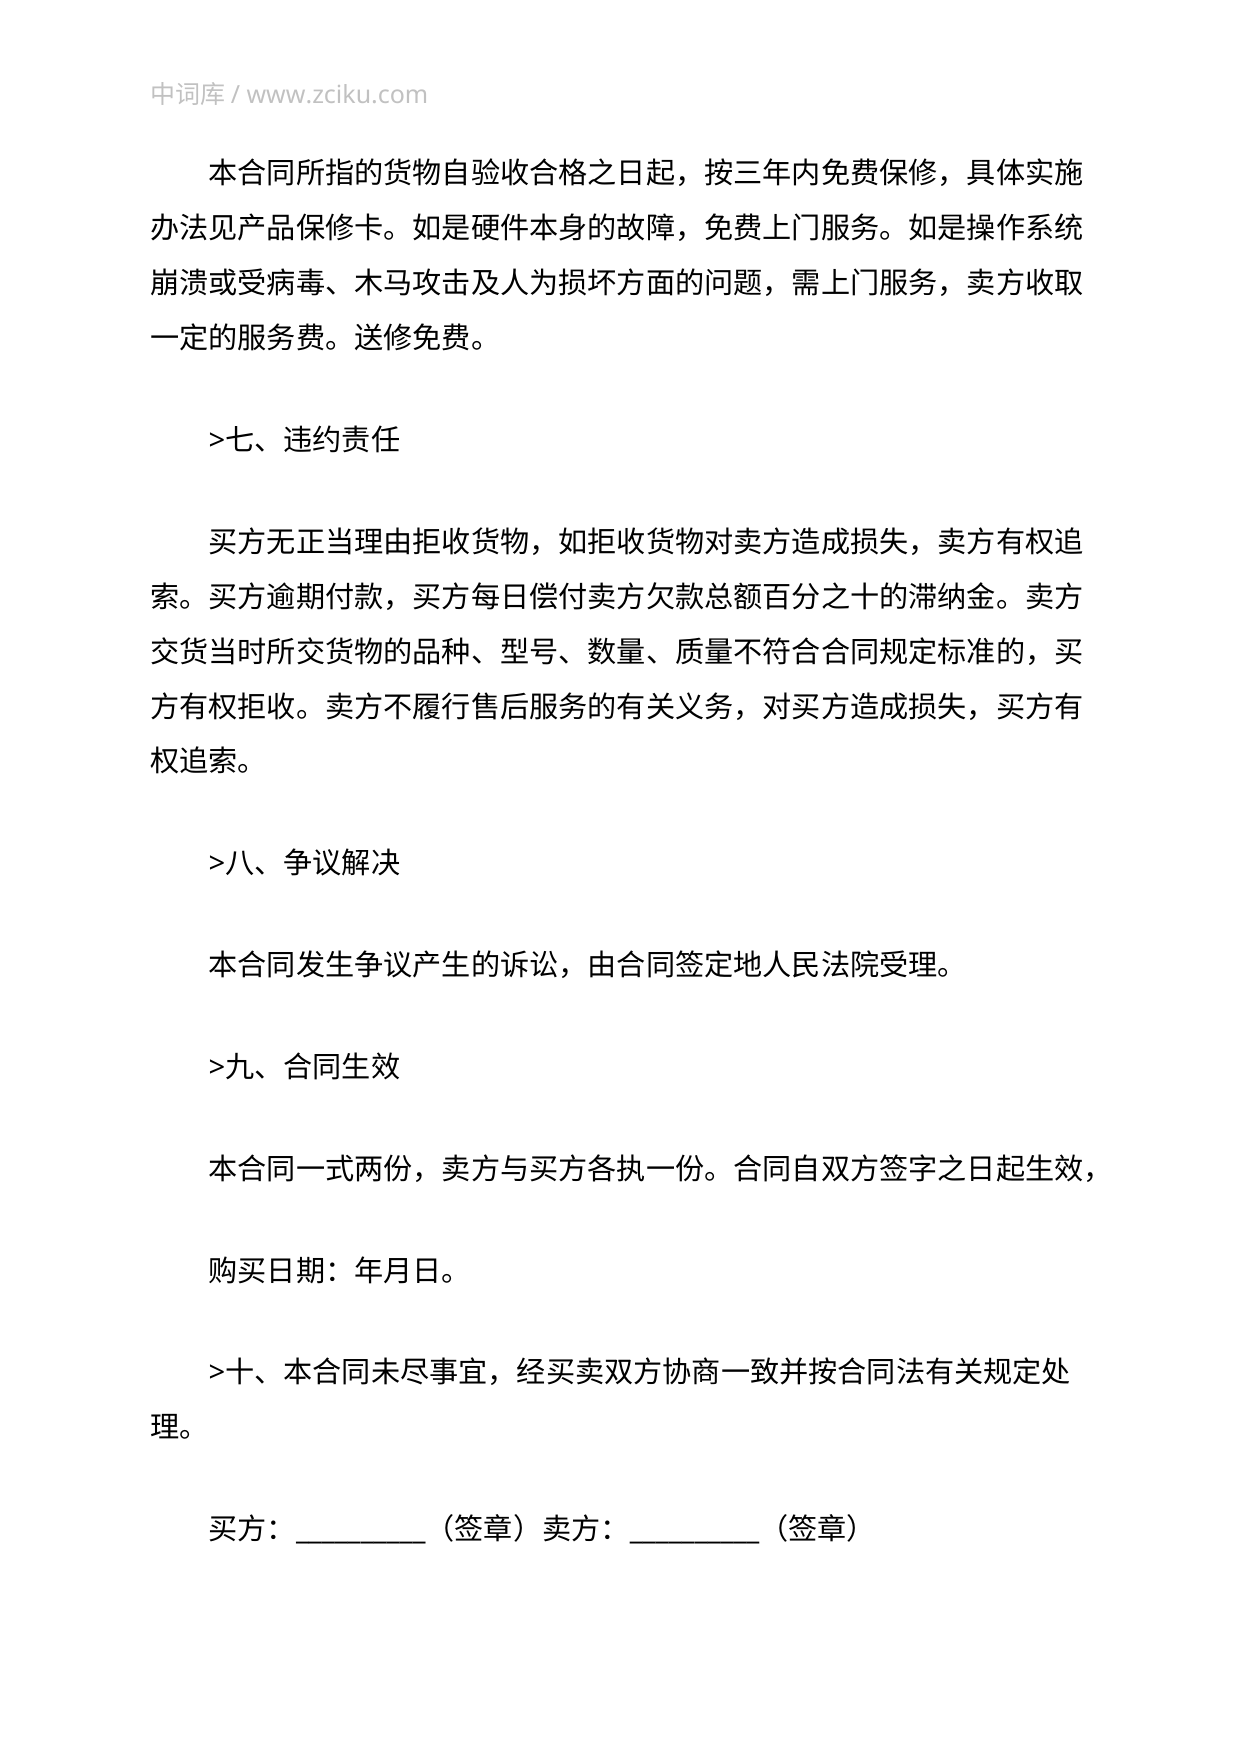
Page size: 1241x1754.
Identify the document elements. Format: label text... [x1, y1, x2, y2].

text 购买日期：年月日。 [150, 1247, 1090, 1289]
text 买方：__________（签章）卖方：__________（签章） [150, 1506, 1090, 1548]
text >十、本合同未尽事宜，经买卖双方协商一致并按合同法有关规定处理。 [150, 1349, 1090, 1446]
text 本合同所指的货物自验收合格之日起，按三年内免费保修，具体实施办法见产品保修卡。如是硬件本身的故障，免费上门服务。如是操作系统崩溃或受病毒、木马攻击及人为损坏方面的问题，需上门服务，卖方收取一定的服务费。送修免费。 [150, 150, 1090, 357]
text >九、合同生效 [150, 1043, 1090, 1086]
text 本合同发生争议产生的诉讼，由合同签定地人民法院受理。 [150, 942, 1090, 984]
text 本合同一式两份，卖方与买方各执一份。合同自双方签字之日起生效， [150, 1146, 1090, 1188]
text >八、争议解决 [150, 840, 1090, 882]
text >七、违约责任 [150, 416, 1090, 459]
text 买方无正当理由拒收货物，如拒收货物对卖方造成损失，卖方有权追索。买方逾期付款，买方每日偿付卖方欠款总额百分之十的滞纳金。卖方交货当时所交货物的品种、型号、数量、质量不符合合同规定标准的，买方有权拒收。卖方不履行售后服务的有关义务，对买方造成损失，买方有权追索。 [150, 518, 1090, 780]
